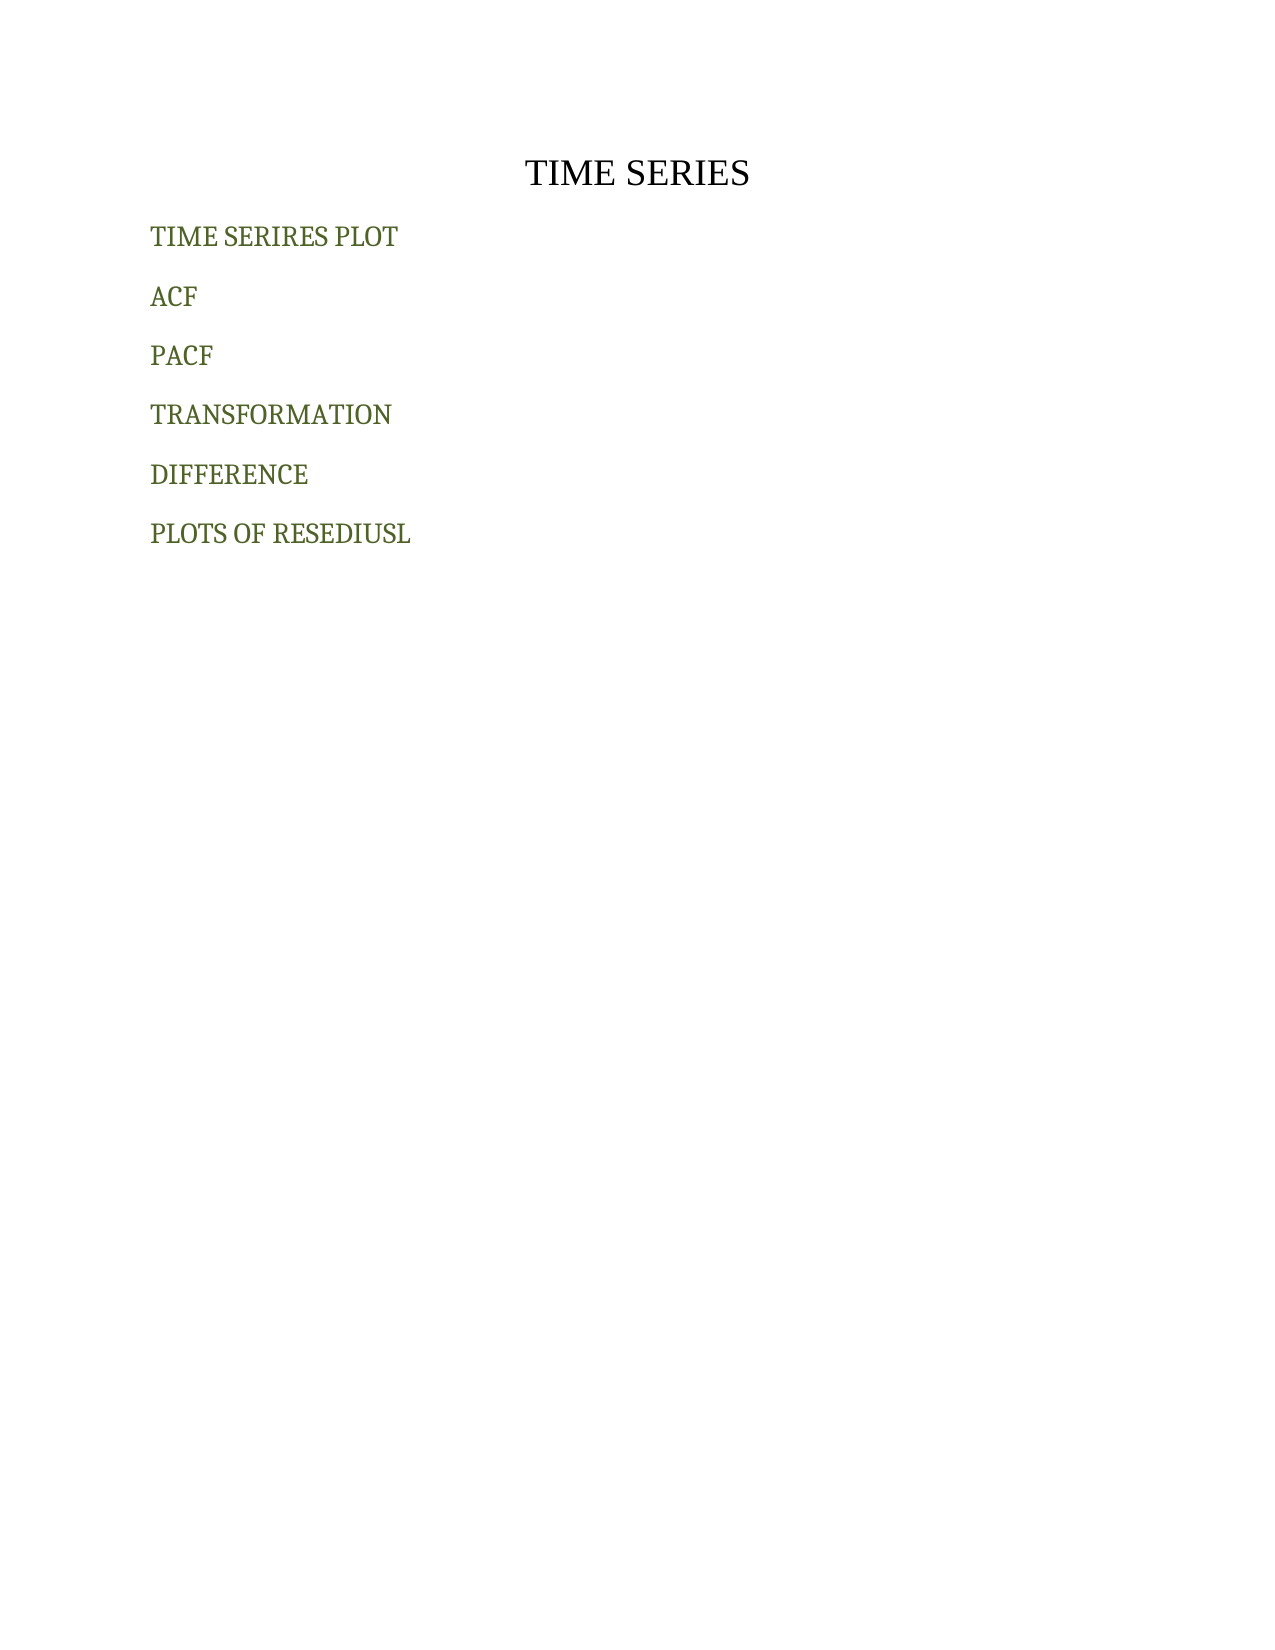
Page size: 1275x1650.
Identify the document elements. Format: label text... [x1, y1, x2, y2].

text DIFFERENCE [150, 458, 1125, 491]
text PLOTS OF RESEDIUSL [150, 517, 1125, 551]
text TRANSFORMATION [150, 398, 1125, 432]
text ACF [150, 280, 1125, 313]
text TIME SERIES [150, 150, 1125, 193]
text TIME SERIRES PLOT [150, 220, 1125, 254]
text PACF [150, 339, 1125, 373]
